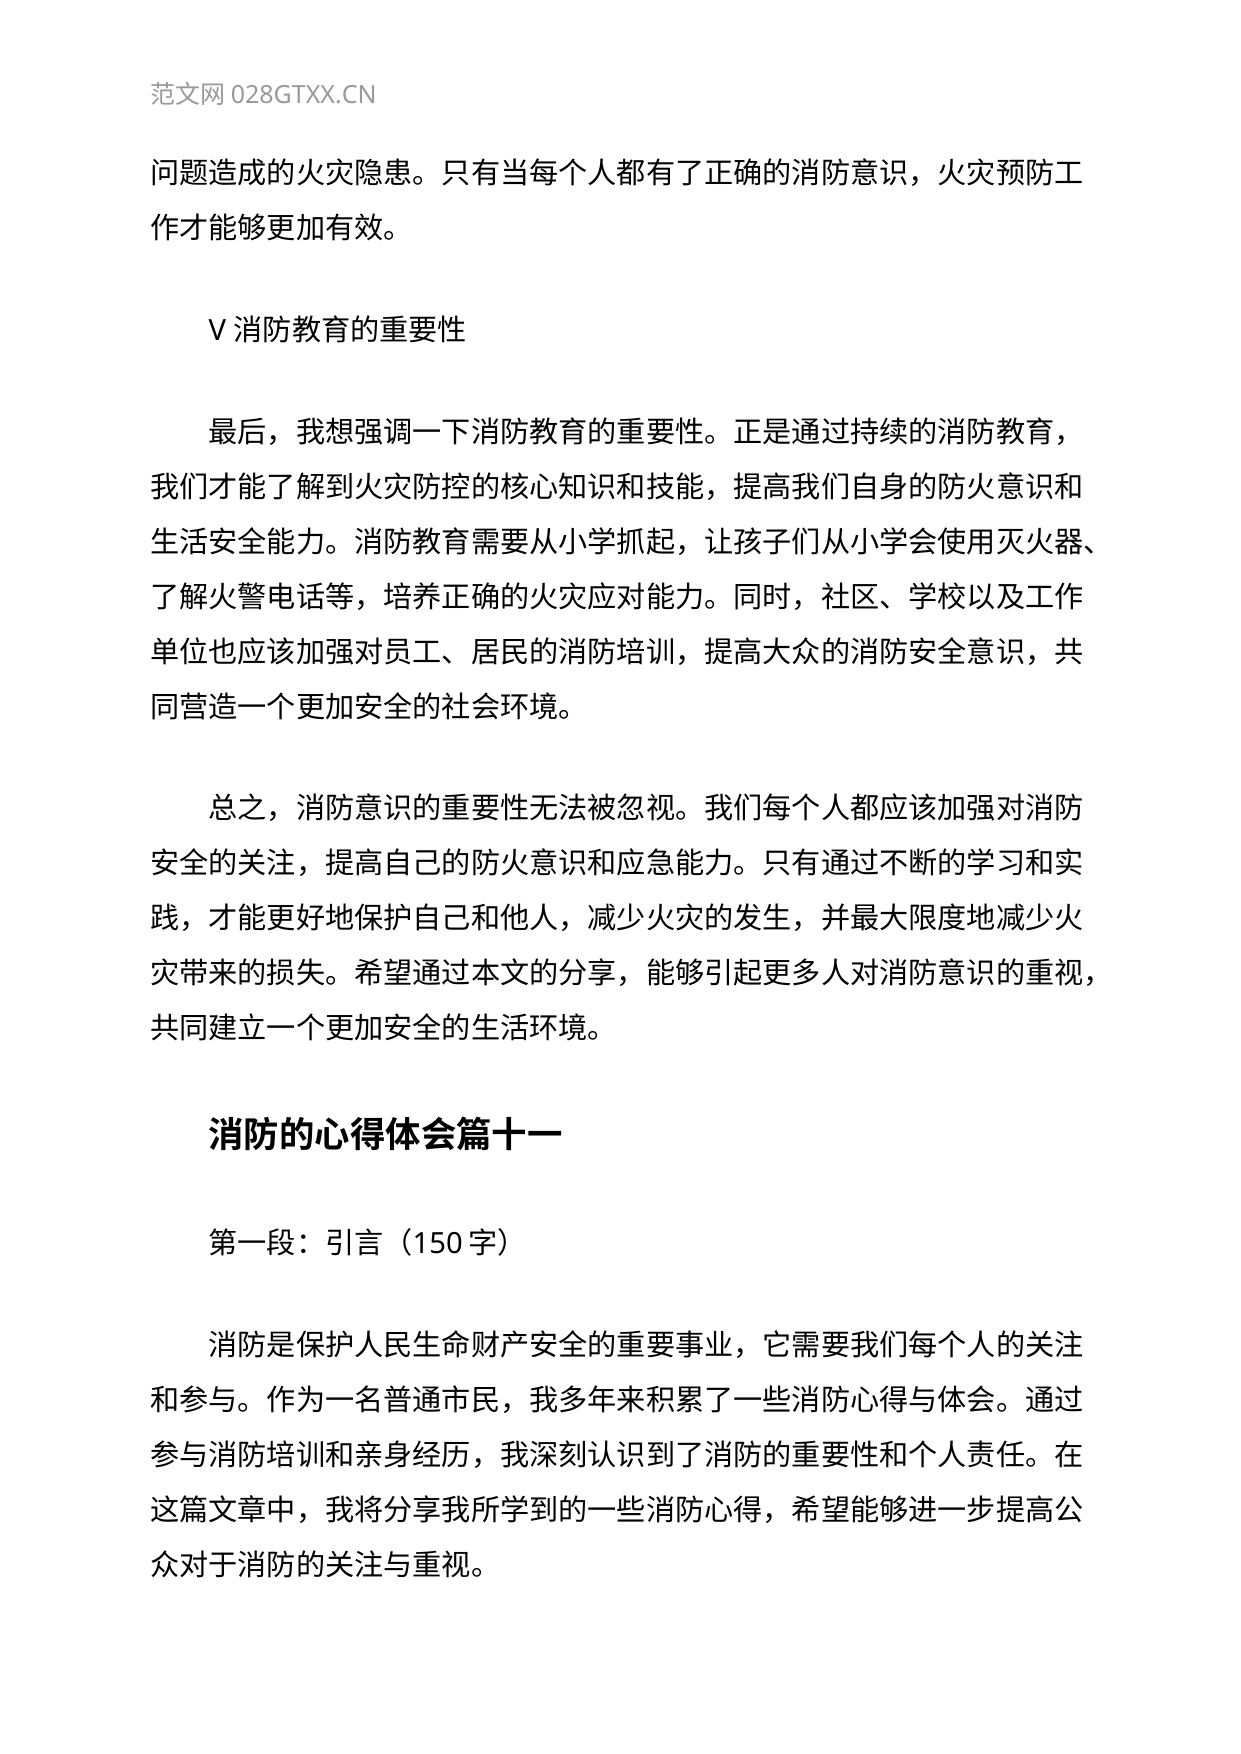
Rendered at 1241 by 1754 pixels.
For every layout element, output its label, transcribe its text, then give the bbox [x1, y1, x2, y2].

text 最后，我想强调一下消防教育的重要性。正是通过持续的消防教育，我们才能了解到火灾防控的核心知识和技能，提高我们自身的防火意识和生活安全能力。消防教育需要从小学抓起，让孩子们从小学会使用灭火器、了解火警电话等，培养正确的火灾应对能力。同时，社区、学校以及工作单位也应该加强对员工、居民的消防培训，提高大众的消防安全意识，共同营造一个更加安全的社会环境。 [150, 409, 1090, 725]
text 消防是保护人民生命财产安全的重要事业，它需要我们每个人的关注和参与。作为一名普通市民，我多年来积累了一些消防心得与体会。通过参与消防培训和亲身经历，我深刻认识到了消防的重要性和个人责任。在这篇文章中，我将分享我所学到的一些消防心得，希望能够进一步提高公众对于消防的关注与重视。 [150, 1322, 1090, 1583]
text V 消防教育的重要性 [150, 307, 1090, 349]
text 第一段：引言（150字） [150, 1220, 1090, 1262]
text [150, 150, 1090, 247]
text 消防的心得体会篇十一 [150, 1106, 1090, 1157]
text 总之，消防意识的重要性无法被忽视。我们每个人都应该加强对消防安全的关注，提高自己的防火意识和应急能力。只有通过不断的学习和实践，才能更好地保护自己和他人，减少火灾的发生，并最大限度地减少火灾带来的损失。希望通过本文的分享，能够引起更多人对消防意识的重视，共同建立一个更加安全的生活环境。 [150, 785, 1090, 1047]
